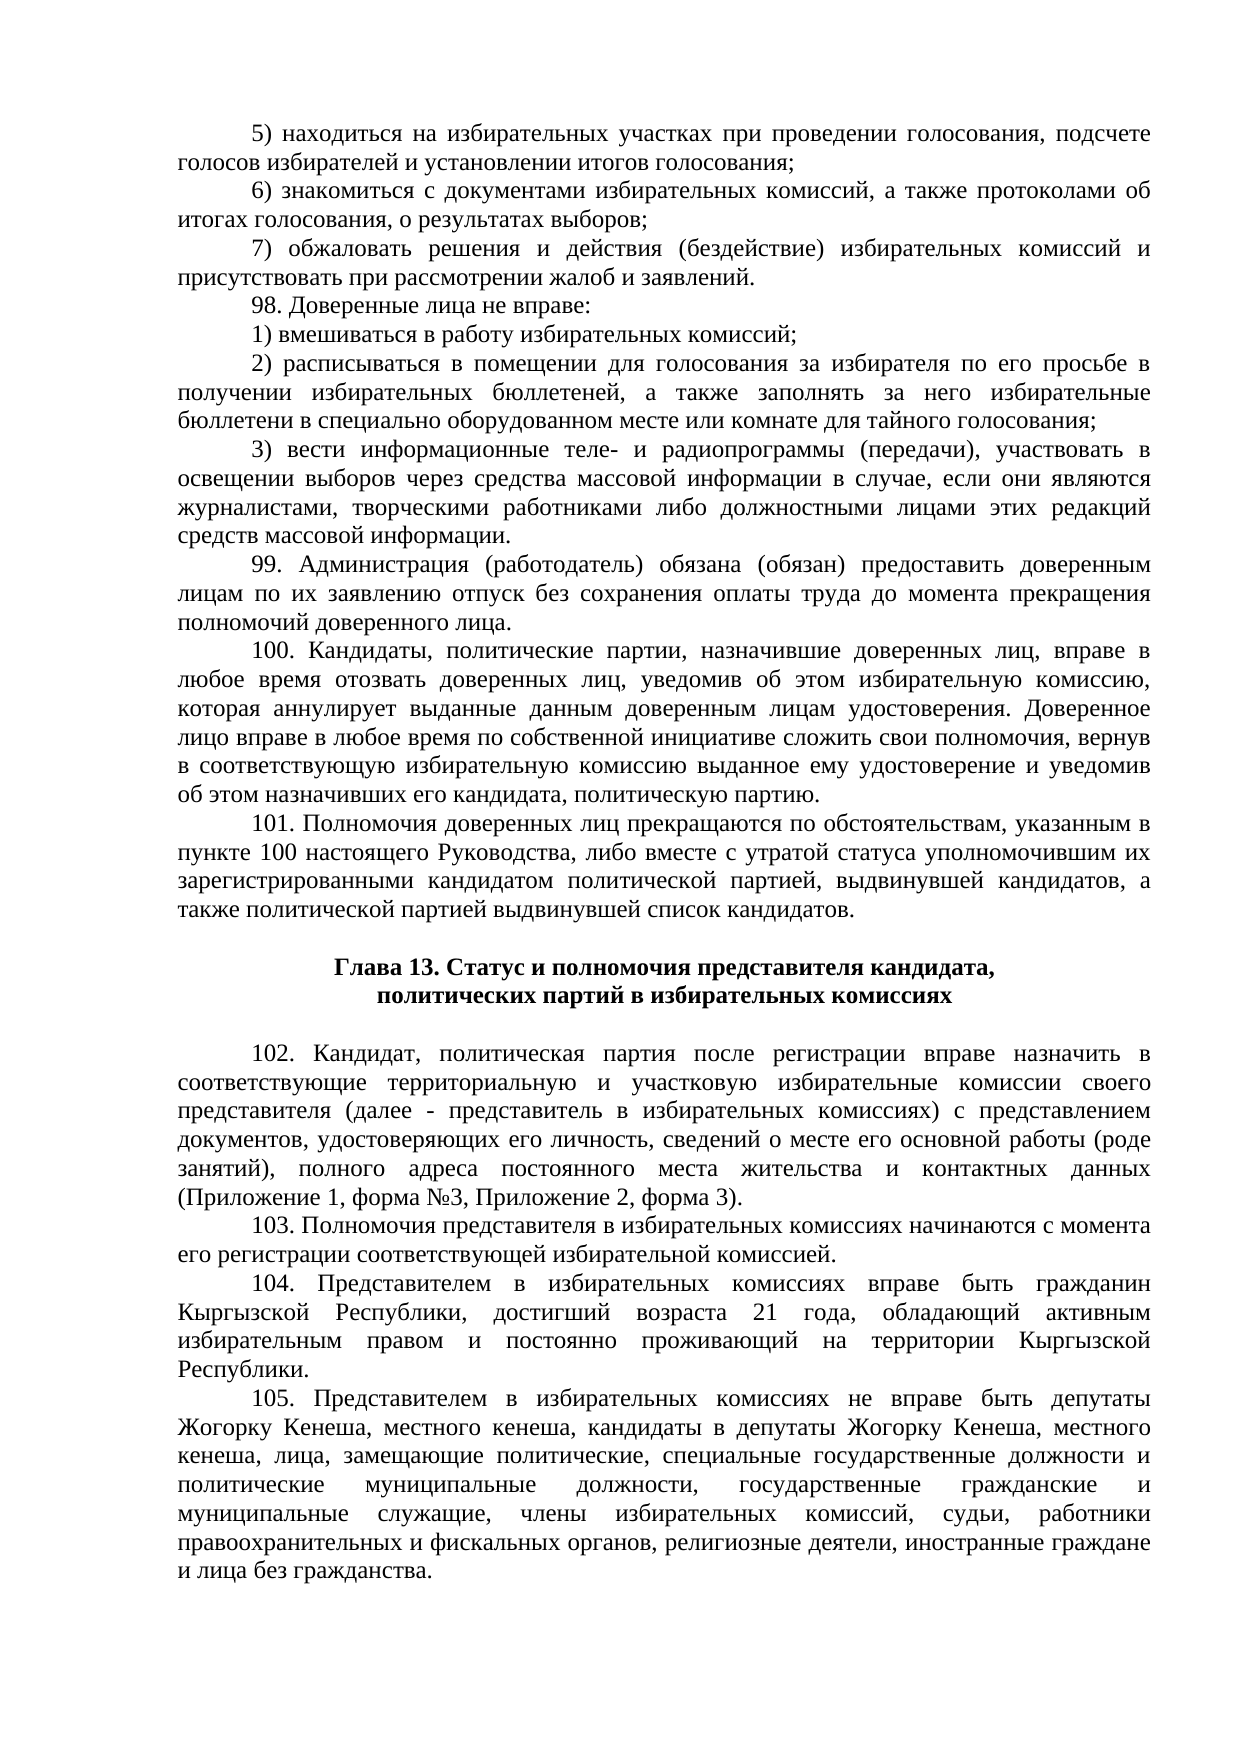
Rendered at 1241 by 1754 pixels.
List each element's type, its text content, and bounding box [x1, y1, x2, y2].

text 103. Полномочия представителя в избирательных комиссиях начинаются с момента его регистрации соответствующей избирательной комиссией. [177, 1211, 1152, 1268]
text 98. Доверенные лица не вправе: [177, 291, 1152, 319]
text политических партий в избирательных комиссиях [177, 981, 1152, 1009]
text 99. Администрация (работодатель) обязана (обязан) предоставить доверенным лицам по их заявлению отпуск без сохранения оплаты труда до момента прекращения полномочий доверенного лица. [177, 549, 1152, 636]
text 7) обжаловать решения и действия (бездействие) избирательных комиссий и присутствовать при рассмотрении жалоб и заявлений. [177, 233, 1152, 291]
text 101. Полномочия доверенных лиц прекращаются по обстоятельствам, указанным в пункте 100 настоящего Руководства, либо вместе с утратой статуса уполномочившим их зарегистрированными кандидатом политической партией, выдвинувшей кандидатов, а также политической партией выдвинувшей список кандидатов. [177, 808, 1152, 923]
text 102. Кандидат, политическая партия после регистрации вправе назначить в соответствующие территориальную и участковую избирательные комиссии своего представителя (далее - представитель в избирательных комиссиях) с представлением документов, удостоверяющих его личность, сведений о месте его основной работы (роде занятий), полного адреса постоянного места жительства и контактных данных (Приложение 1, форма №3, Приложение 2, форма 3). [177, 1038, 1152, 1211]
text 3) вести информационные теле- и радиопрограммы (передачи), участвовать в освещении выборов через средства массовой информации в случае, если они являются журналистами, творческими работниками либо должностными лицами этих редакций средств массовой информации. [177, 434, 1152, 549]
text Глава 13. Статус и полномочия представителя кандидата, [177, 952, 1152, 981]
text 1) вмешиваться в работу избирательных комиссий; [177, 319, 1152, 348]
text 5) находиться на избирательных участках при проведении голосования, подсчете голосов избирателей и установлении итогов голосования; [177, 118, 1152, 176]
text 2) расписываться в помещении для голосования за избирателя по его просьбе в получении избирательных бюллетеней, а также заполнять за него избирательные бюллетени в специально оборудованном месте или комнате для тайного голосования; [177, 348, 1152, 434]
text 105. Представителем в избирательных комиссиях не вправе быть депутаты Жогорку Кенеша, местного кенеша, кандидаты в депутаты Жогорку Кенеша, местного кенеша, лица, замещающие политические, специальные государственные должности и политические муниципальные должности, государственные гражданские и муниципальные служащие, члены избирательных комиссий, судьи, работники правоохранительных и фискальных органов, религиозные деятели, иностранные граждане и лица без гражданства. [177, 1383, 1152, 1584]
text 6) знакомиться с документами избирательных комиссий, а также протоколами об итогах голосования, о результатах выборов; [177, 176, 1152, 233]
text 100. Кандидаты, политические партии, назначившие доверенных лиц, вправе в любое время отозвать доверенных лиц, уведомив об этом избирательную комиссию, которая аннулирует выданные данным доверенным лицам удостоверения. Доверенное лицо вправе в любое время по собственной инициативе сложить свои полномочия, вернув в соответствующую избирательную комиссию выданное ему удостоверение и уведомив об этом назначивших его кандидата, политическую партию. [177, 636, 1152, 808]
text 104. Представителем в избирательных комиссиях вправе быть гражданин Кыргызской Республики, достигший возраста 21 года, обладающий активным избирательным правом и постоянно проживающий на территории Кыргызской Республики. [177, 1268, 1152, 1383]
